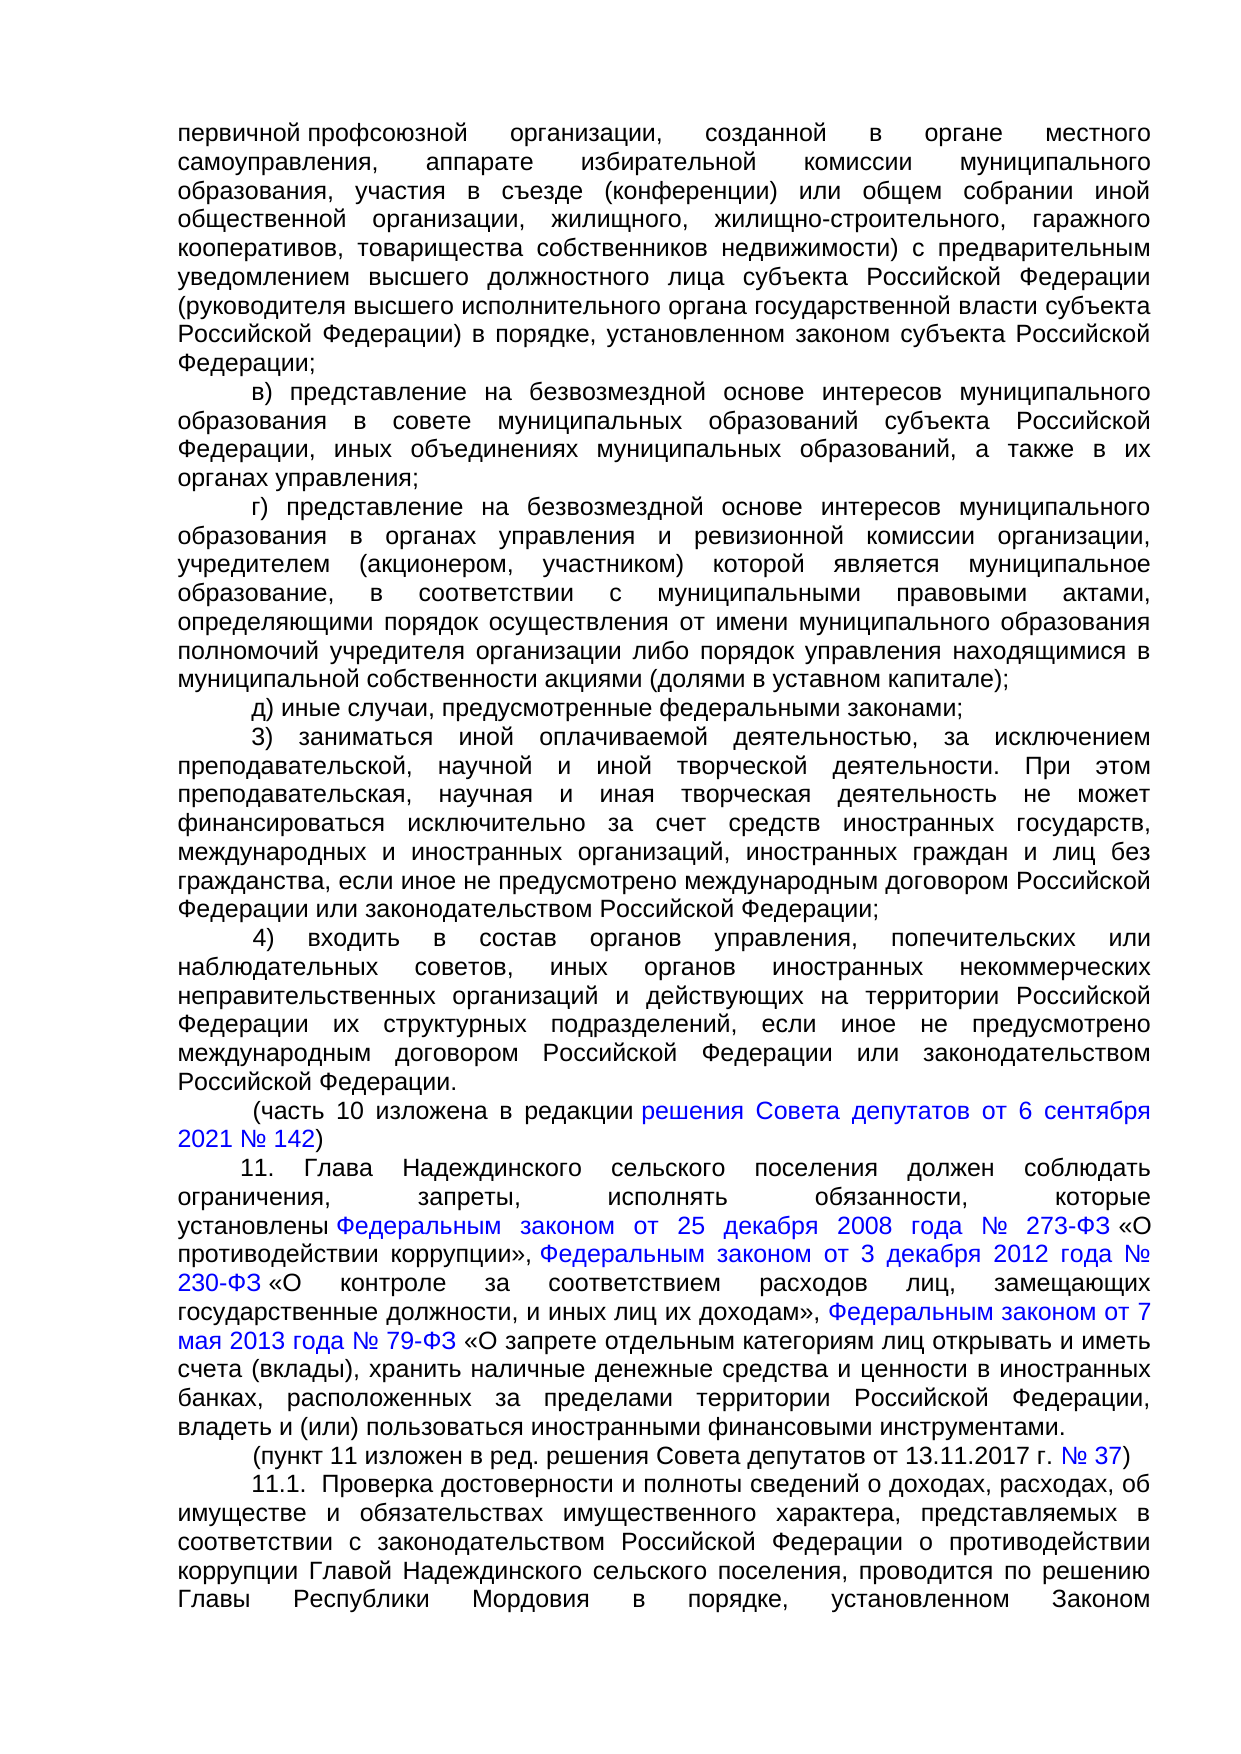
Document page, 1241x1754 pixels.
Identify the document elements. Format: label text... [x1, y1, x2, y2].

text г) представление на безвозмездной основе интересов муниципального образования в органах управления и ревизионной комиссии организации, учредителем (акционером, участником) которой является муниципальное образование, в соответствии с муниципальными правовыми актами, определяющими порядок осуществления от имени муниципального образования полномочий учредителя организации либо порядок управления находящимися в муниципальной собственности акциями (долями в уставном капитале); [177, 492, 1152, 693]
text д) иные случаи, предусмотренные федеральными законами; [177, 693, 1152, 722]
text 11. Глава Надеждинского сельского поселения должен соблюдать ограничения, запреты, исполнять обязанности, которые установлены Федеральным законом от 25 декабря 2008 года № 273-ФЗ «О противодействии коррупции», Федеральным законом от 3 декабря 2012 года № 230-ФЗ «О контроле за соответствием расходов лиц, замещающих государственные должности, и иных лиц их доходам», Федеральным законом от 7 мая 2013 года № 79-ФЗ «О запрете отдельным категориям лиц открывать и иметь счета (вклады), хранить наличные денежные средства и ценности в иностранных банках, расположенных за пределами территории Российской Федерации, владеть и (или) пользоваться иностранными финансовыми инструментами. [177, 1153, 1152, 1441]
text (часть 10 изложена в редакции решения Совета депутатов от 6 сентября 2021 № 142) [177, 1096, 1152, 1153]
text (пункт 11 изложен в ред. решения Совета депутатов от 13.11.2017 г. № 37) [177, 1441, 1152, 1469]
text 4) входить в состав органов управления, попечительских или наблюдательных советов, иных органов иностранных некоммерческих неправительственных организаций и действующих на территории Российской Федерации их структурных подразделений, если иное не предусмотрено международным договором Российской Федерации или законодательством Российской Федерации. [177, 923, 1152, 1096]
text в) представление на безвозмездной основе интересов муниципального образования в совете муниципальных образований субъекта Российской Федерации, иных объединениях муниципальных образований, а также в их органах управления; [177, 377, 1152, 492]
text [177, 1469, 1152, 1613]
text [177, 118, 1152, 377]
text 3) заниматься иной оплачиваемой деятельностью, за исключением преподавательской, научной и иной творческой деятельности. При этом преподавательская, научная и иная творческая деятельность не может финансироваться исключительно за счет средств иностранных государств, международных и иностранных организаций, иностранных граждан и лиц без гражданства, если иное не предусмотрено международным договором Российской Федерации или законодательством Российской Федерации; [177, 722, 1152, 923]
